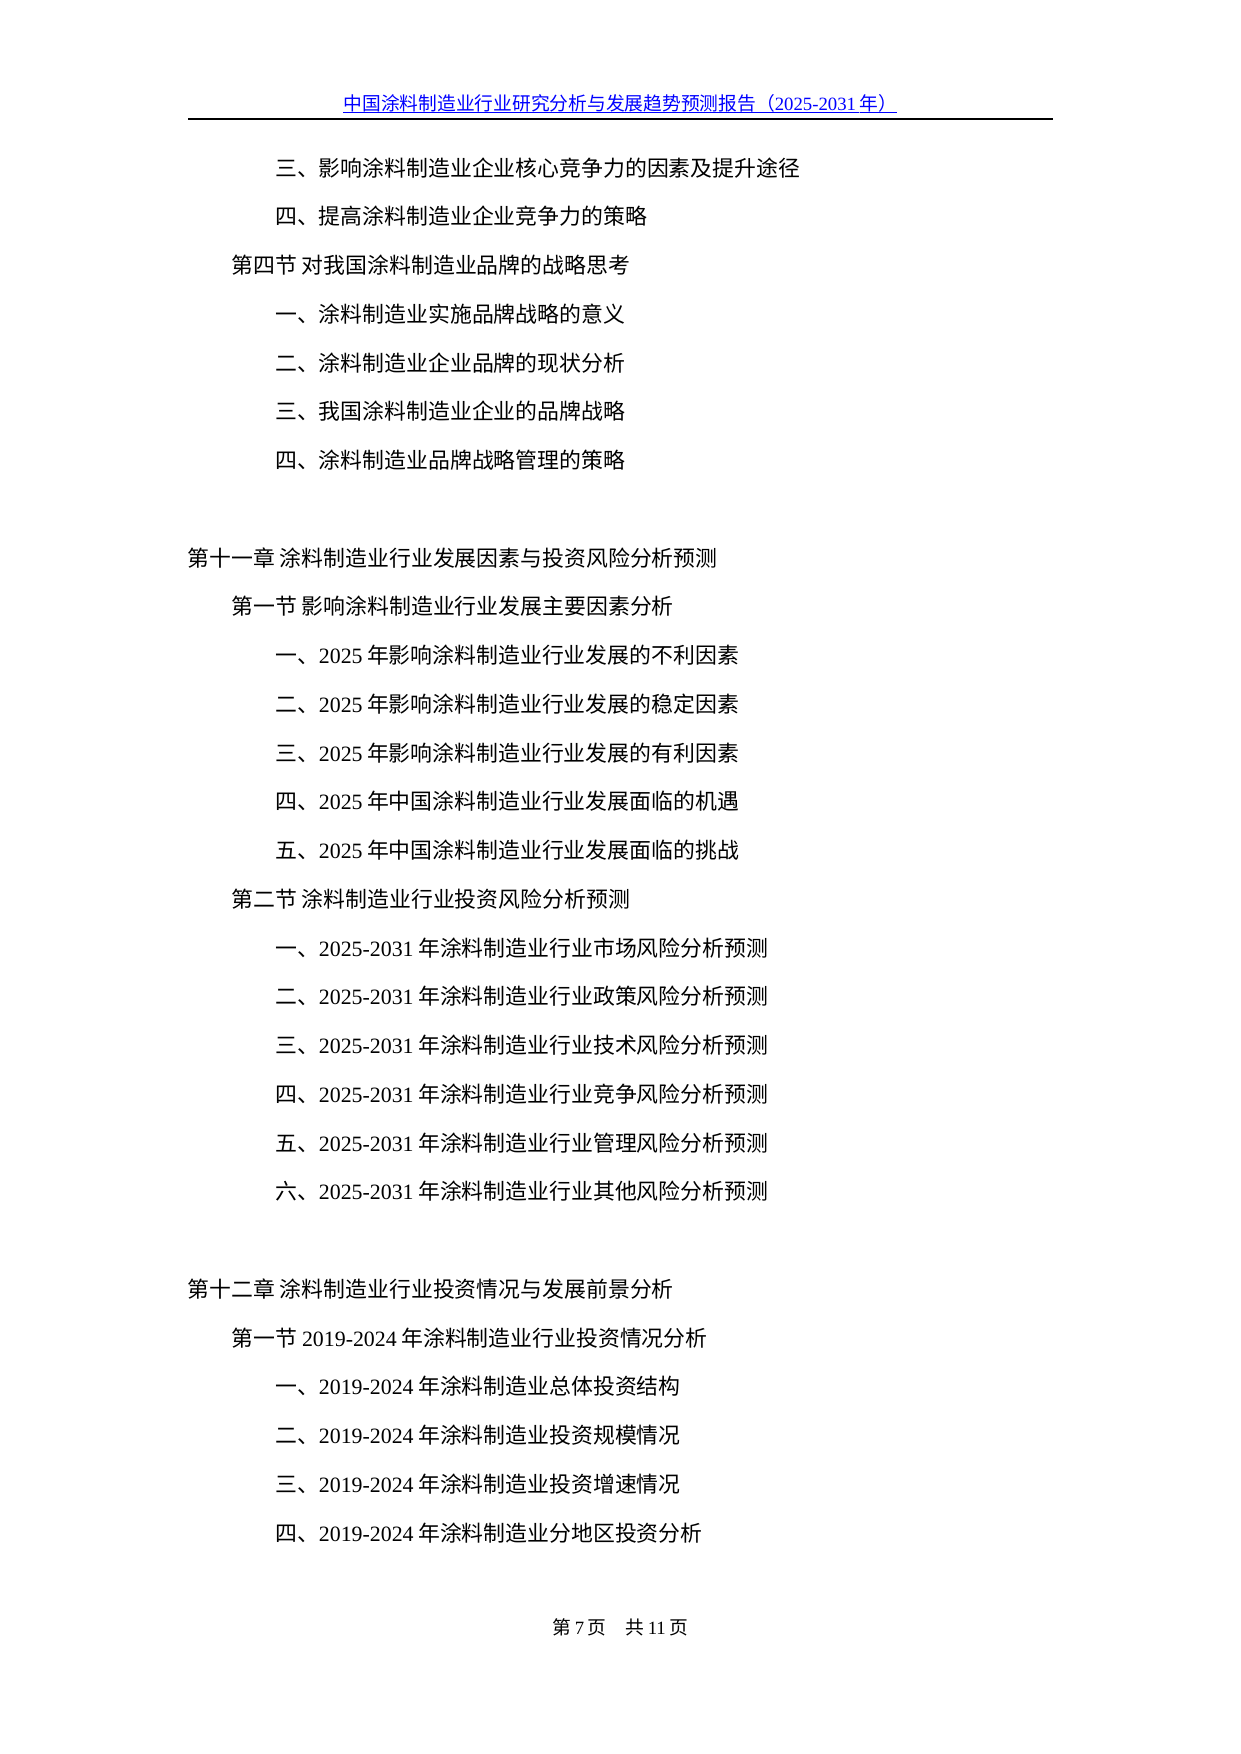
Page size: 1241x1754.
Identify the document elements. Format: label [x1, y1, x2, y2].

text [187, 150, 1053, 1548]
